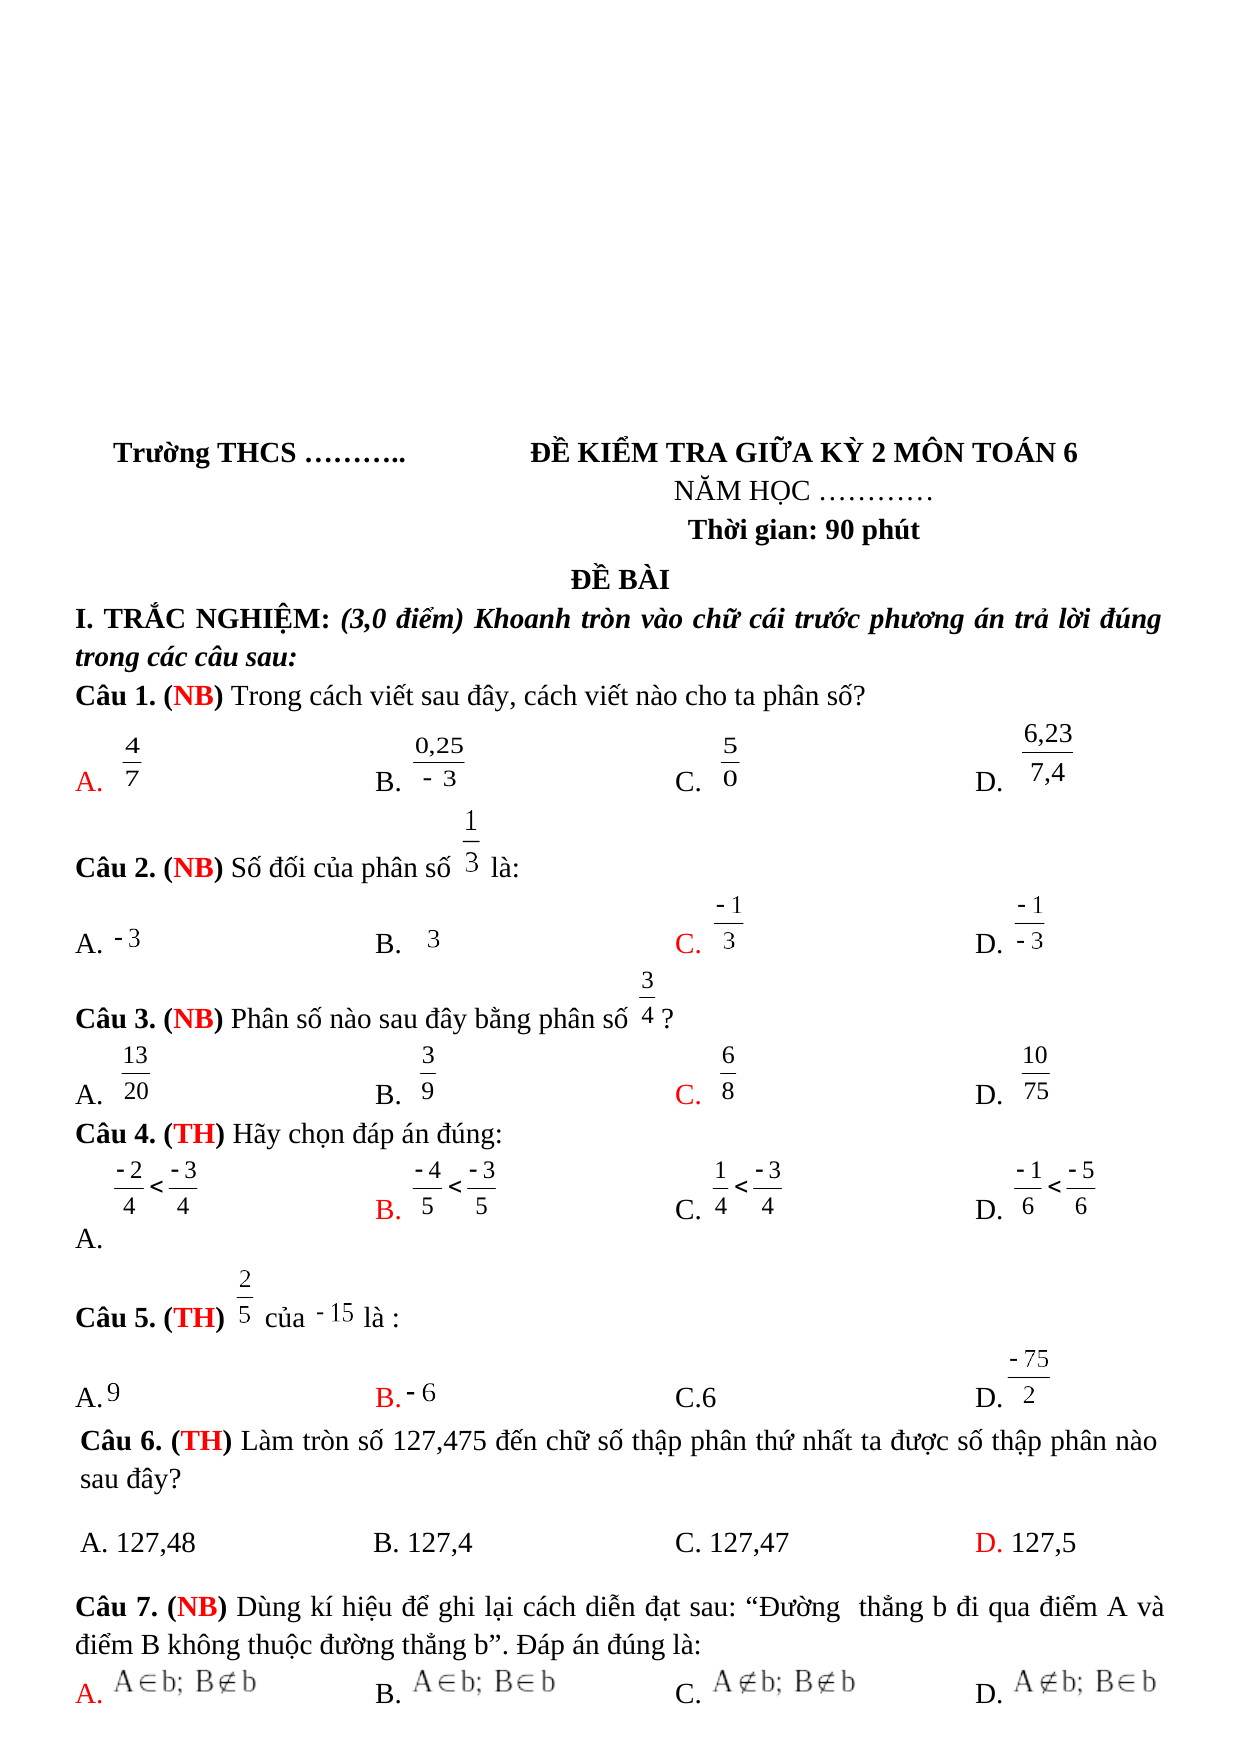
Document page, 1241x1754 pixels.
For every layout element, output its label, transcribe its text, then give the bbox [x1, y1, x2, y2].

text A. B. C.6 D. [75, 1343, 1165, 1414]
text Câu 6. (TH) Làm tròn số 127,475 đến chữ số thập phân thứ nhất ta được số thập phân nào sau đây? [80, 1423, 1160, 1495]
text Câu 5. (TH) của là : [75, 1264, 1165, 1334]
text Câu 3. (NB) Phân số nào sau đây bằng phân số ? [75, 964, 1165, 1035]
text ĐỀ BÀI [75, 562, 1165, 596]
text A. B. C. D. [75, 717, 1165, 798]
text A. B. C. D. [75, 1666, 1165, 1709]
text Câu 2. (NB) Số đối của phân số là: [75, 803, 1165, 884]
table_header ĐỀ KIỂM TRA GIỮA KỲ 2 MÔN TOÁN 6 NĂM HỌC ………… Thời gian: 90 phút [444, 435, 1164, 562]
text A. 127,48 B. 127,4 C. 127,47 D. 127,5 [80, 1525, 1160, 1559]
text Câu 4. (TH) Hãy chọn đáp án đúng: [75, 1116, 1165, 1149]
table_header Trường THCS ……….. [75, 435, 443, 562]
text A. B. C. D. [75, 1040, 1165, 1111]
text I. TRẮC NGHIỆM: (3,0 điểm) Khoanh tròn vào chữ cái trước phương án trả lời đúng trong các câu sau: [75, 601, 1165, 673]
text A. B. C. D. [75, 889, 1165, 959]
text Câu 7. (NB) Dùng kí hiệu để ghi lại cách diễn đạt sau: “Đường thẳng b đi qua điểm A và điểm B không thuộc đường thẳng b”. Đáp án đúng là: [75, 1589, 1165, 1661]
text A. B. C. D. [75, 1154, 1165, 1254]
text Câu 1. (NB) Trong cách viết sau đây, cách viết nào cho ta phân số? [75, 678, 1165, 712]
